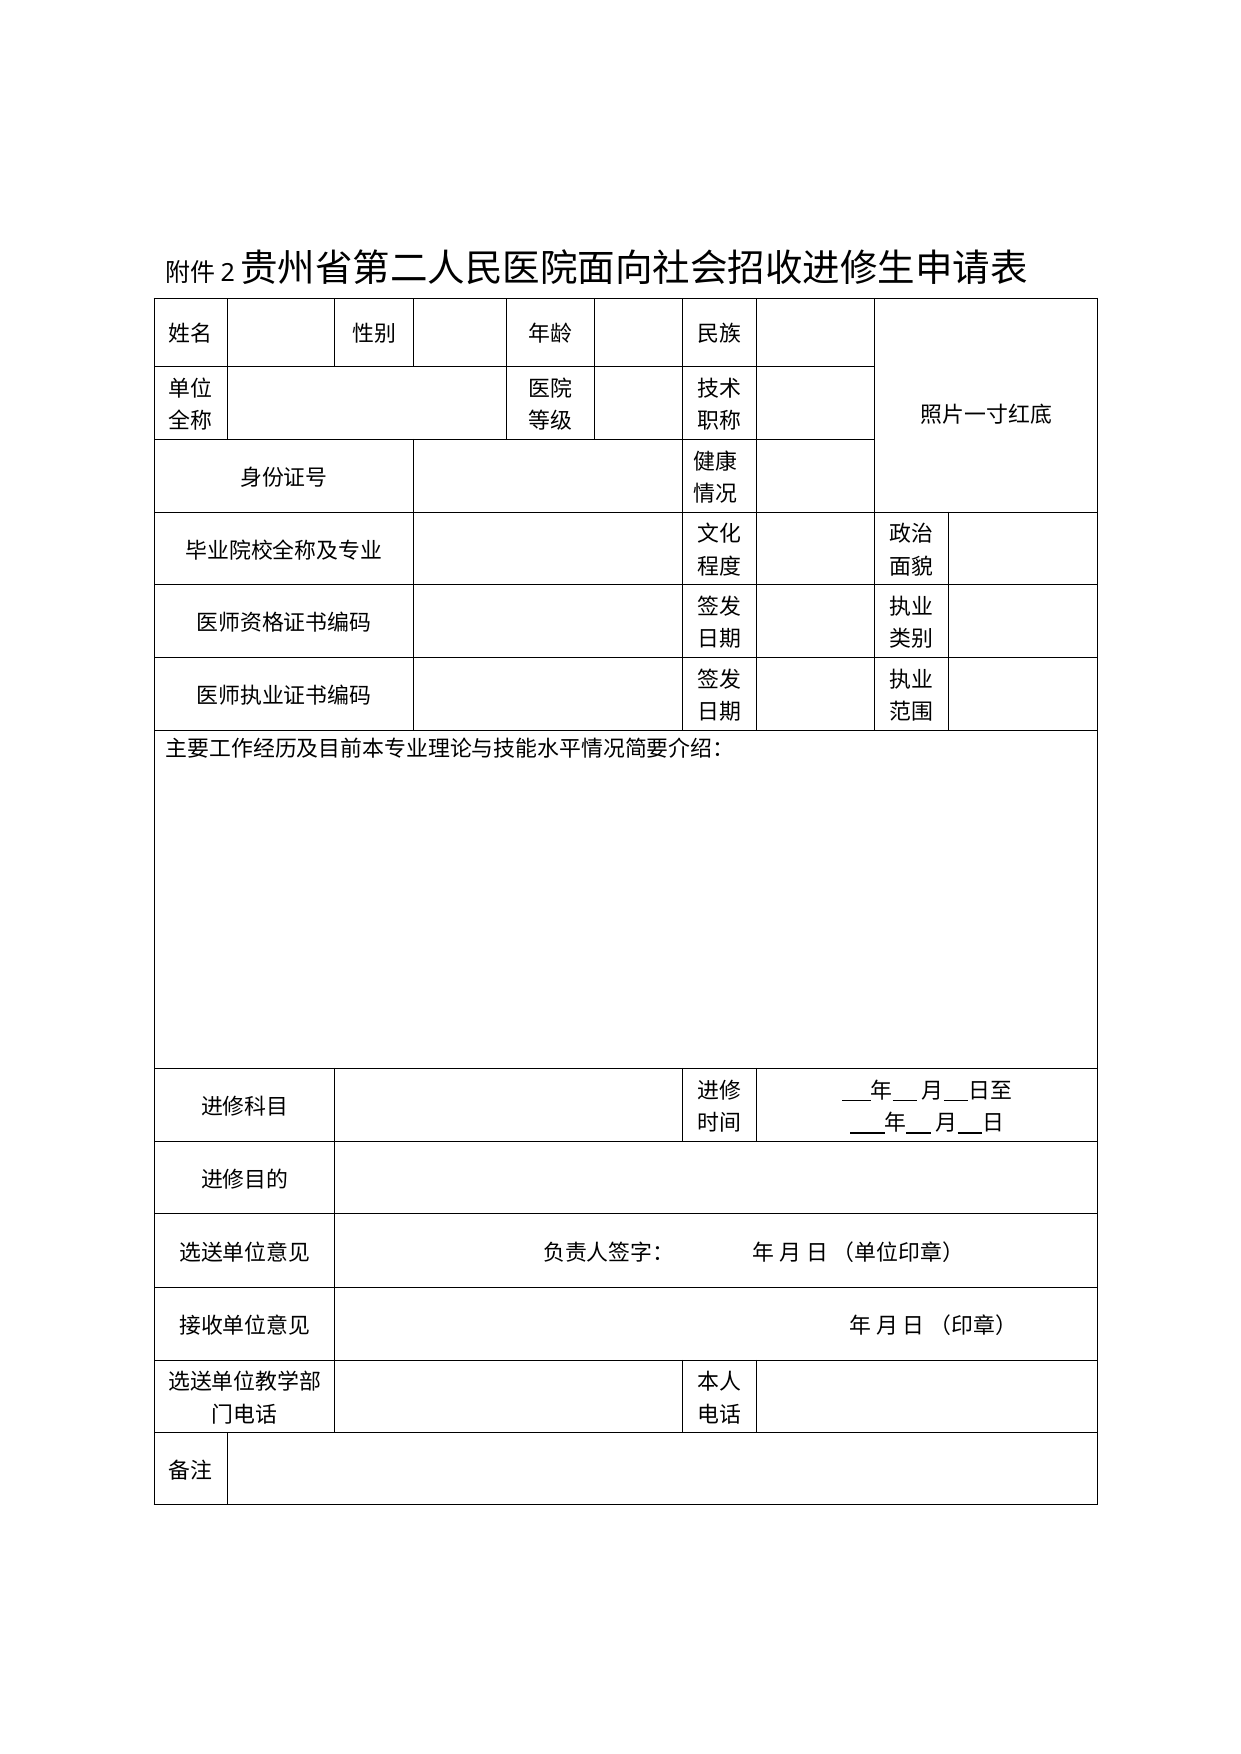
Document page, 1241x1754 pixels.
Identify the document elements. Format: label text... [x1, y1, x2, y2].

table_cell 进修目的 [155, 1142, 334, 1213]
table_cell 负责人签字： 年 月 日 （单位印章） [335, 1214, 1097, 1287]
table_header 照片一寸红底 [875, 299, 1097, 512]
text 附件2贵州省第二人民医院面向社会招收进修生申请表 [165, 233, 1087, 298]
table_cell 选送单位教学部门电话 [155, 1361, 334, 1432]
table_cell [757, 1361, 1097, 1432]
table_cell [757, 658, 874, 730]
table_cell 选送单位意见 [155, 1214, 334, 1287]
table_cell [335, 1361, 682, 1432]
table_cell 身份证号 [155, 440, 413, 512]
table_cell 年 月 日 （印章） [335, 1288, 1097, 1360]
table_cell 文化 程度 [683, 513, 756, 584]
table_cell [595, 367, 682, 439]
table_cell [414, 658, 682, 730]
table_cell 执业范围 [875, 658, 948, 730]
table_cell [335, 1069, 682, 1141]
table_header [414, 299, 506, 366]
table_cell 签发 日期 [683, 658, 756, 730]
table_cell [414, 440, 682, 512]
table_cell 签发 日期 [683, 585, 756, 657]
table_cell [757, 513, 874, 584]
table_cell 医师资格证书编码 [155, 585, 413, 657]
table_cell 本人 电话 [683, 1361, 756, 1432]
table_header [228, 299, 334, 366]
table_cell 接收单位意见 [155, 1288, 334, 1360]
table_header 民族 [683, 299, 756, 366]
table_cell [757, 440, 874, 512]
table_cell [414, 513, 682, 584]
table_cell 健康 情况 [683, 440, 756, 512]
table_cell [228, 1433, 1097, 1504]
table_cell 备注 [155, 1433, 227, 1504]
table_cell [228, 367, 506, 439]
table_cell 医师执业证书编码 [155, 658, 413, 730]
table_cell [414, 585, 682, 657]
table_header 性别 [335, 299, 413, 366]
table_cell [949, 585, 1097, 657]
table_cell 毕业院校全称及专业 [155, 513, 413, 584]
table_header 姓名 [155, 299, 227, 366]
table_cell 主要工作经历及目前本专业理论与技能水平情况简要介绍： [155, 731, 1097, 1068]
table_cell 单位全称 [155, 367, 227, 439]
table_cell 进修 时间 [683, 1069, 756, 1141]
table_cell 进修科目 [155, 1069, 334, 1141]
table_header [595, 299, 682, 366]
table_header 年龄 [507, 299, 594, 366]
table_cell 医院 等级 [507, 367, 594, 439]
table_header [757, 299, 874, 366]
table_cell 政治面貌 [875, 513, 948, 584]
table_cell [757, 585, 874, 657]
table_cell [757, 367, 874, 439]
table_cell 年 月 日至 年 月 日 [757, 1069, 1097, 1141]
table_cell [949, 513, 1097, 584]
table_cell 技术 职称 [683, 367, 756, 439]
table_cell 执业类别 [875, 585, 948, 657]
table_cell [949, 658, 1097, 730]
table_cell [335, 1142, 1097, 1213]
